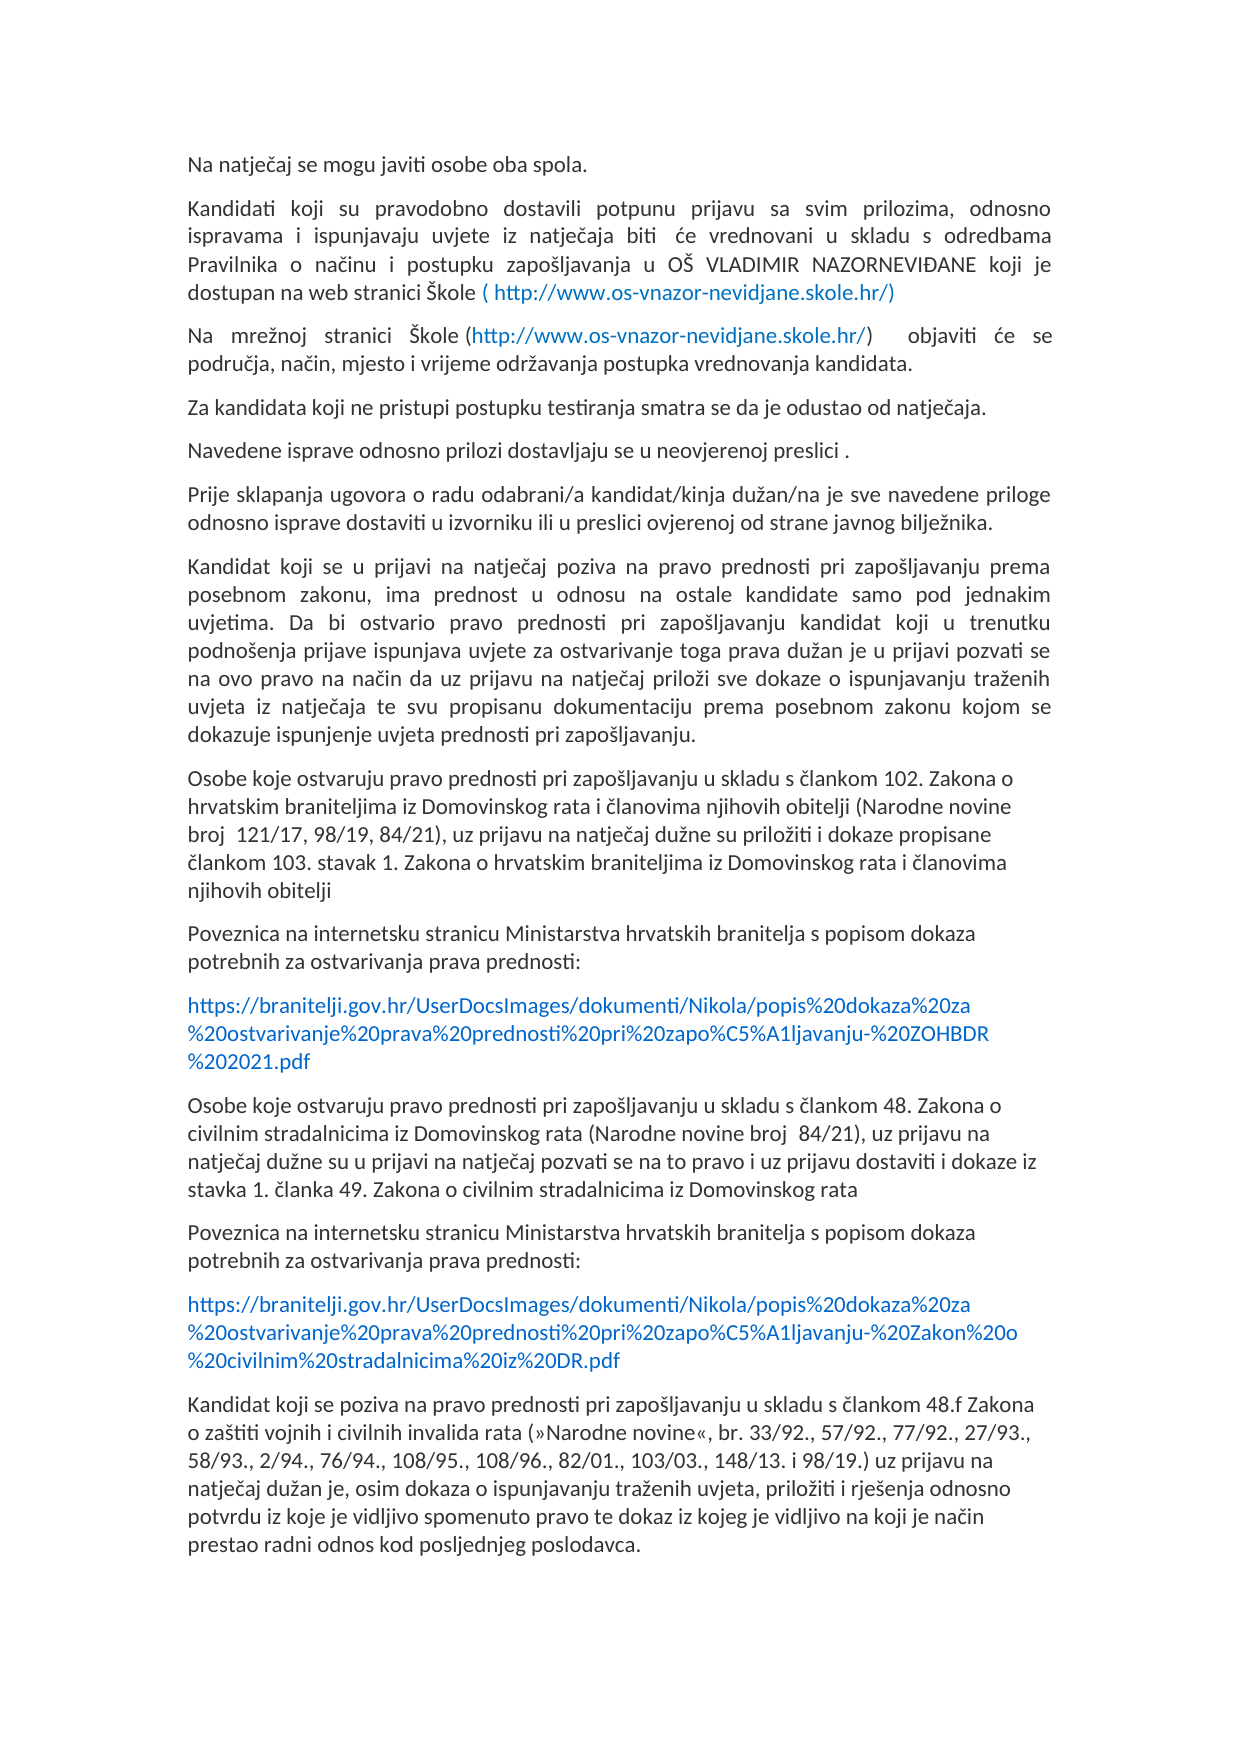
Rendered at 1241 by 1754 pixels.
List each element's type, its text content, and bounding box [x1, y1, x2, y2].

text Na mrežnoj stranici Škole (http://www.os-vnazor-nevidjane.skole.hr/) objaviti će se područja, način, mjesto i vrijeme održavanja postupka vrednovanja kandidata. [187, 321, 1053, 377]
text Prije sklapanja ugovora o radu odabrani/a kandidat/kinja dužan/na je sve navedene priloge odnosno isprave dostaviti u izvorniku ili u preslici ovjerenoj od strane javnog bilježnika. [187, 480, 1053, 536]
text Kandidati koji su pravodobno dostavili potpunu prijavu sa svim prilozima, odnosno ispravama i ispunjavaju uvjete iz natječaja biti će vrednovani u skladu s odredbama Pravilnika o načinu i postupku zapošljavanja u OŠ VLADIMIR NAZORNEVIĐANE koji je dostupan na web stranici Škole ( http://www.os-vnazor-nevidjane.skole.hr/) [187, 194, 1053, 306]
text Navedene isprave odnosno prilozi dostavljaju se u neovjerenoj preslici . [187, 437, 1053, 465]
text Poveznica na internetsku stranicu Ministarstva hrvatskih branitelja s popisom dokaza potrebnih za ostvarivanja prava prednosti: [187, 1218, 1053, 1274]
text Osobe koje ostvaruju pravo prednosti pri zapošljavanju u skladu s člankom 102. Zakona o hrvatskim braniteljima iz Domovinskog rata i članovima njihovih obitelji (Narodne novine broj 121/17, 98/19, 84/21), uz prijavu na natječaj dužne su priložiti i dokaze propisane člankom 103. stavak 1. Zakona o hrvatskim braniteljima iz Domovinskog rata i članovima njihovih obitelji [187, 764, 1053, 904]
text Za kandidata koji ne pristupi postupku testiranja smatra se da je odustao od natječaja. [187, 393, 1053, 421]
text Poveznica na internetsku stranicu Ministarstva hrvatskih branitelja s popisom dokaza potrebnih za ostvarivanja prava prednosti: [187, 919, 1053, 976]
text Kandidat koji se u prijavi na natječaj poziva na pravo prednosti pri zapošljavanju prema posebnom zakonu, ima prednost u odnosu na ostale kandidate samo pod jednakim uvjetima. Da bi ostvario pravo prednosti pri zapošljavanju kandidat koji u trenutku podnošenja prijave ispunjava uvjete za ostvarivanje toga prava dužan je u prijavi pozvati se na ovo pravo na način da uz prijavu na natječaj priloži sve dokaze o ispunjavanju traženih uvjeta iz natječaja te svu propisanu dokumentaciju prema posebnom zakonu kojom se dokazuje ispunjenje uvjeta prednosti pri zapošljavanju. [187, 552, 1053, 748]
text Osobe koje ostvaruju pravo prednosti pri zapošljavanju u skladu s člankom 48. Zakona o civilnim stradalnicima iz Domovinskog rata (Narodne novine broj 84/21), uz prijavu na natječaj dužne su u prijavi na natječaj pozvati se na to pravo i uz prijavu dostaviti i dokaze iz stavka 1. članka 49. Zakona o civilnim stradalnicima iz Domovinskog rata [187, 1091, 1053, 1203]
text https://branitelji.gov.hr/UserDocsImages/dokumenti/Nikola/popis%20dokaza%20za%20ostvarivanje%20prava%20prednosti%20pri%20zapo%C5%A1ljavanju-%20ZOHBDR%202021.pdf [187, 991, 1053, 1075]
text Kandidat koji se poziva na pravo prednosti pri zapošljavanju u skladu s člankom 48.f Zakona o zaštiti vojnih i civilnih invalida rata (»Narodne novine«, br. 33/92., 57/92., 77/92., 27/93., 58/93., 2/94., 76/94., 108/95., 108/96., 82/01., 103/03., 148/13. i 98/19.) uz prijavu na natječaj dužan je, osim dokaza o ispunjavanju traženih uvjeta, priložiti i rješenja odnosno potvrdu iz koje je vidljivo spomenuto pravo te dokaz iz kojeg je vidljivo na koji je način prestao radni odnos kod posljednjeg poslodavca. [187, 1390, 1053, 1558]
text Na natječaj se mogu javiti osobe oba spola. [187, 150, 1053, 178]
text https://branitelji.gov.hr/UserDocsImages/dokumenti/Nikola/popis%20dokaza%20za%20ostvarivanje%20prava%20prednosti%20pri%20zapo%C5%A1ljavanju-%20Zakon%20o%20civilnim%20stradalnicima%20iz%20DR.pdf [187, 1290, 1053, 1374]
